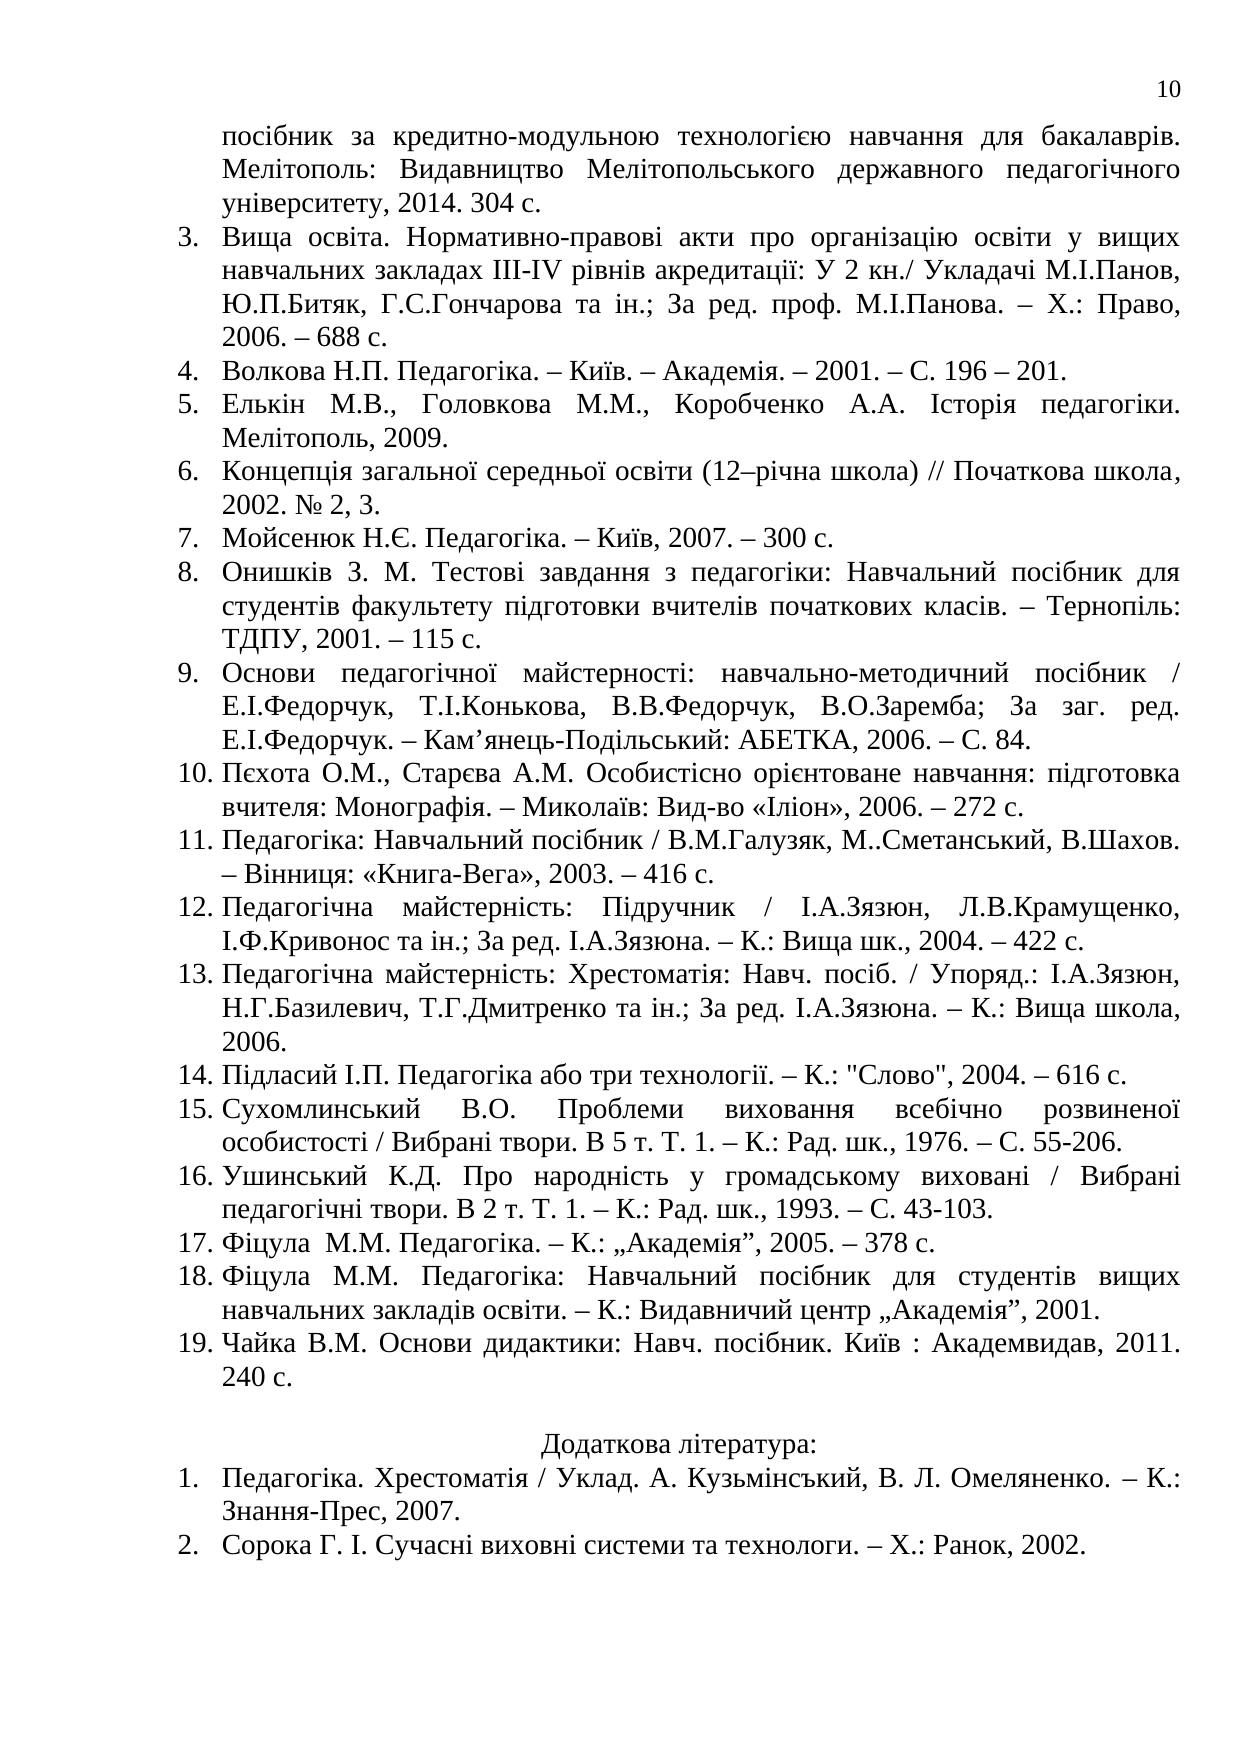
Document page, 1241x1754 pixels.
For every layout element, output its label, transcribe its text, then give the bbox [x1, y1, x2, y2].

list Пєхота О.М., Старєва А.М. Особистісно орієнтоване навчання: підготовка вчителя: Монографія. – Миколаїв: Вид-во «Іліон», 2006. – 272 с. [177, 755, 1181, 822]
list Педагогіка: Навчальний посібник / В.М.Галузяк, М..Сметанський, В.Шахов. – Вінниця: «Книга-Вега», 2003. – 416 с. [177, 822, 1181, 889]
list Педагогіка. Хрестоматія / Уклад. А. Кузьмінсъкий, В. Л. Омеляненко. – К.: Знання-Прес, 2007. [177, 1460, 1181, 1527]
list Волкова Н.П. Педагогіка. – Київ. – Академія. – 2001. – С. 196 – 201. [177, 353, 1181, 386]
list Елькін М.В., Головкова М.М., Коробченко А.А. Історія педагогіки. Мелітополь, 2009. [177, 386, 1181, 453]
list Педагогічна майстерність: Хрестоматія: Навч. посіб. / Упоряд.: І.А.Зязюн, Н.Г.Базилевич, Т.Г.Дмитренко та ін.; За ред. І.А.Зязюна. – К.: Вища школа, 2006. [177, 957, 1181, 1057]
list Фіцула М.М. Педагогіка: Навчальний посібник для студентів вищих навчальних закладів освіти. – К.: Видавничий центр „Академія”, 2001. [177, 1258, 1181, 1326]
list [177, 118, 1181, 219]
list Чайка В.М. Основи дидактики: Навч. посібник. Київ : Академвидав, 2011. 240 с. [177, 1326, 1181, 1393]
list Педагогічна майстерність: Підручник / І.А.Зязюн, Л.В.Крамущенко, І.Ф.Кривонос та ін.; За ред. І.А.Зязюна. – К.: Вища шк., 2004. – 422 с. [177, 889, 1181, 957]
list Сухомлинський В.О. Проблеми виховання всебічно розвиненої особистості / Вибрані твори. В 5 т. Т. 1. – К.: Рад. шк., 1976. – С. 55-206. [177, 1091, 1181, 1158]
list Сорока Г. І. Сучасні виховні системи та технологи. – X.: Ранок, 2002. [177, 1527, 1181, 1560]
list Мойсенюк Н.Є. Педагогіка. – Київ, 2007. – 300 с. [177, 521, 1181, 554]
list Підласий І.П. Педагогіка або три технології. – К.: "Слово", 2004. – 616 с. [177, 1057, 1181, 1091]
list Онишків З. М. Тестові завдання з педагогіки: Навчальний посібник для студентів факультету підготовки вчителів початкових класів. – Тернопіль: ТДПУ, 2001. – 115 с. [177, 554, 1181, 655]
list Основи педагогічної майстерності: навчально-методичний посібник / Е.І.Федорчук, Т.І.Конькова, В.В.Федорчук, В.О.Заремба; За заг. ред. Е.І.Федорчук. – Кам’янець-Подільський: АБЕТКА, 2006. – С. 84. [177, 655, 1181, 755]
list Фіцула М.М. Педагогіка. – К.: „Академія”, 2005. – 378 с. [177, 1225, 1181, 1258]
list Вища освіта. Нормативно-правові акти про організацію освіти у вищих навчальних закладах ІІІ-ІV рівнів акредитації: У 2 кн./ Укладачі М.І.Панов, Ю.П.Битяк, Г.С.Гончарова та ін.; За ред. проф. М.І.Панова. – Х.: Право, 2006. – 688 с. [177, 219, 1181, 353]
text Додаткова література: [177, 1426, 1181, 1460]
list Ушинський К.Д. Про народність у громадському виховані / Вибрані педагогічні твори. В 2 т. Т. 1. – К.: Рад. шк., 1993. – С. 43-103. [177, 1158, 1181, 1225]
list Концепція загальної середньої освіти (12–річна школа) // Початкова школа, 2002. № 2, 3. [177, 453, 1181, 521]
